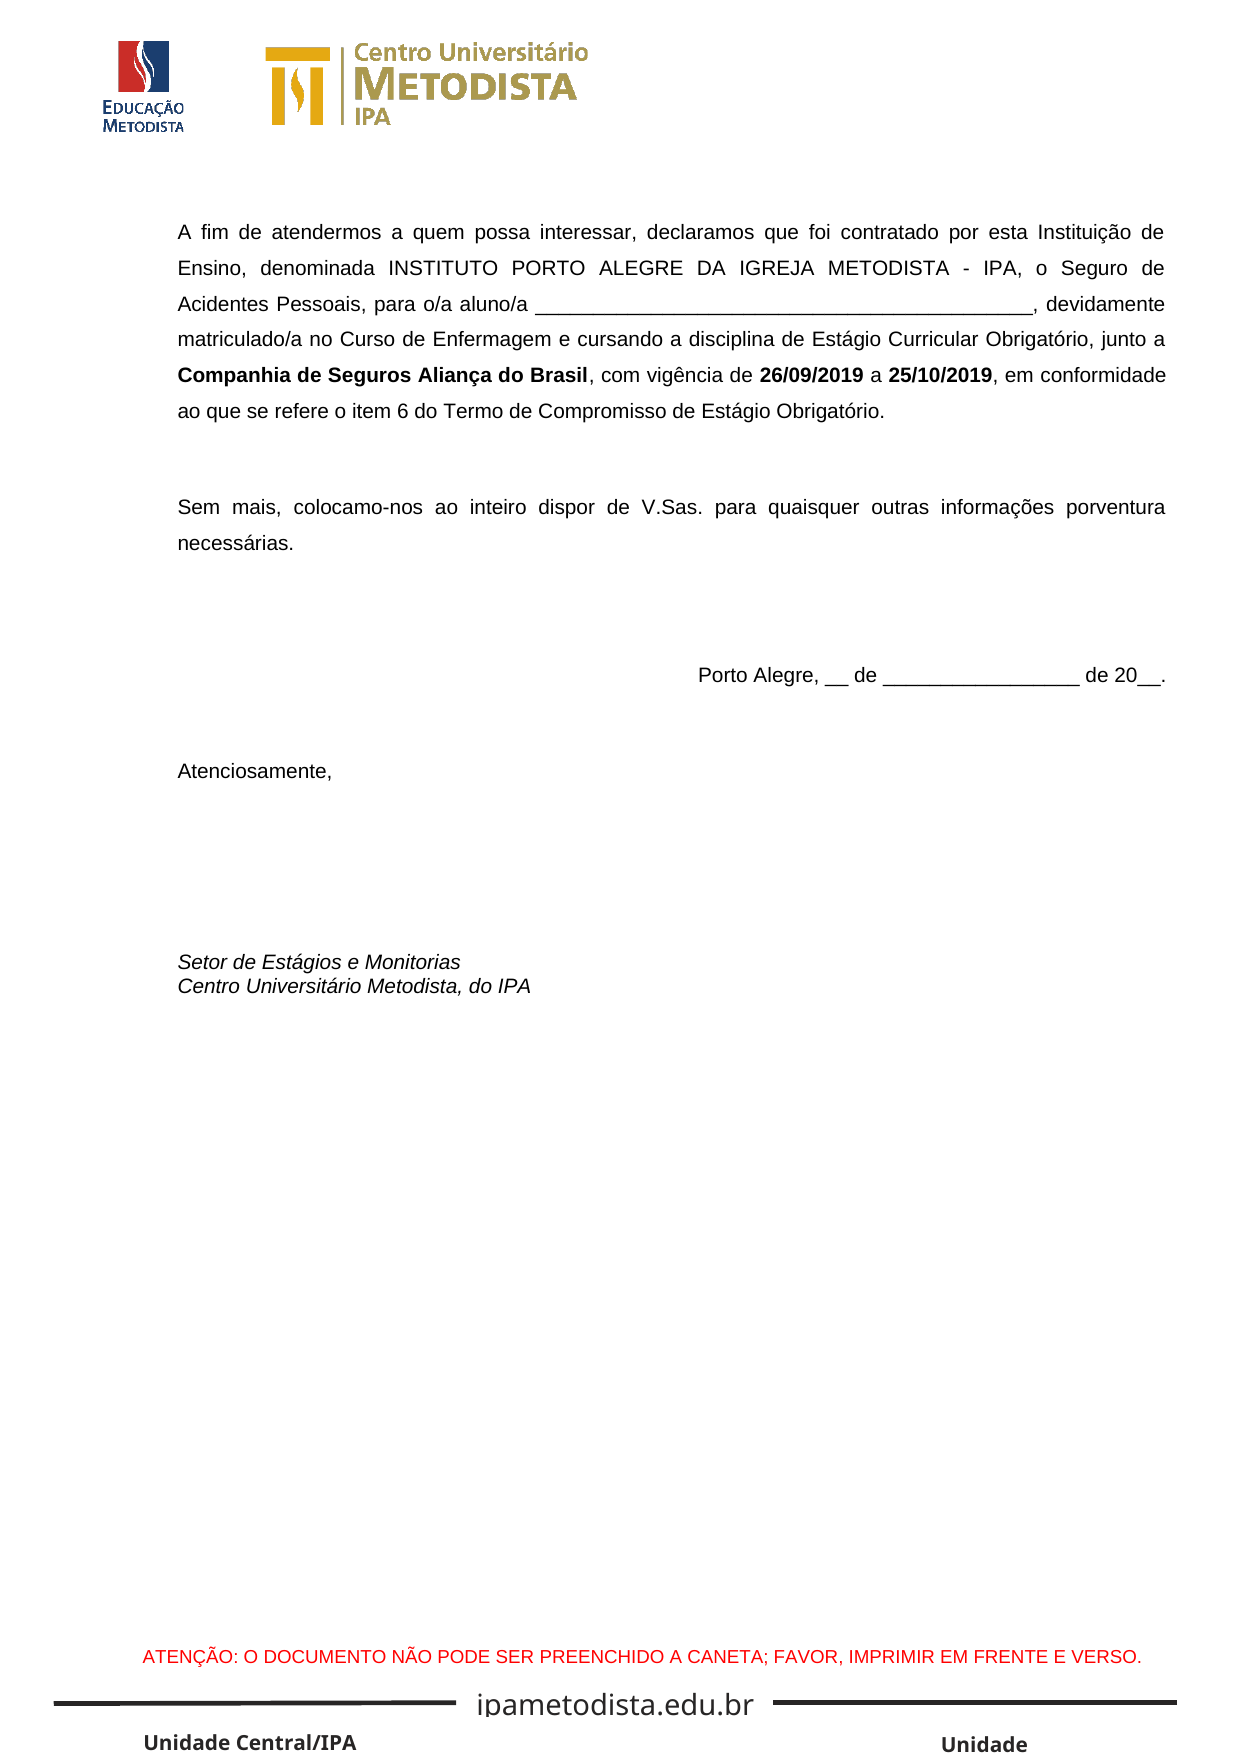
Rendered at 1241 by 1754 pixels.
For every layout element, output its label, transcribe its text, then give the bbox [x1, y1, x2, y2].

text Porto Alegre, __ de _________________ de 20__. [177, 663, 1167, 687]
text Centro Universitário Metodista, do IPA [177, 974, 1167, 998]
text Sem mais, colocamo-nos ao inteiro dispor de V.Sas. para quaisquer outras informações porventura necessárias. [177, 495, 1167, 555]
text A fim de atendermos a quem possa interessar, declaramos que foi contratado por esta Instituição de Ensino, denominada INSTITUTO PORTO ALEGRE DA IGREJA METODISTA - IPA, o Seguro de Acidentes Pessoais, para o/a aluno/a ___________________________________________, devidamente matriculado/a no Curso de Enfermagem e cursando a disciplina de Estágio Curricular Obrigatório, junto a Companhia de Seguros Aliança do Brasil, com vigência de 26/09/2019 a 25/10/2019, em conformidade ao que se refere o item 6 do Termo de Compromisso de Estágio Obrigatório. [177, 219, 1167, 423]
text Setor de Estágios e Monitorias [177, 950, 1167, 974]
picture [103, 41, 184, 132]
text Atenciosamente, [177, 758, 1167, 782]
picture [265, 42, 588, 125]
